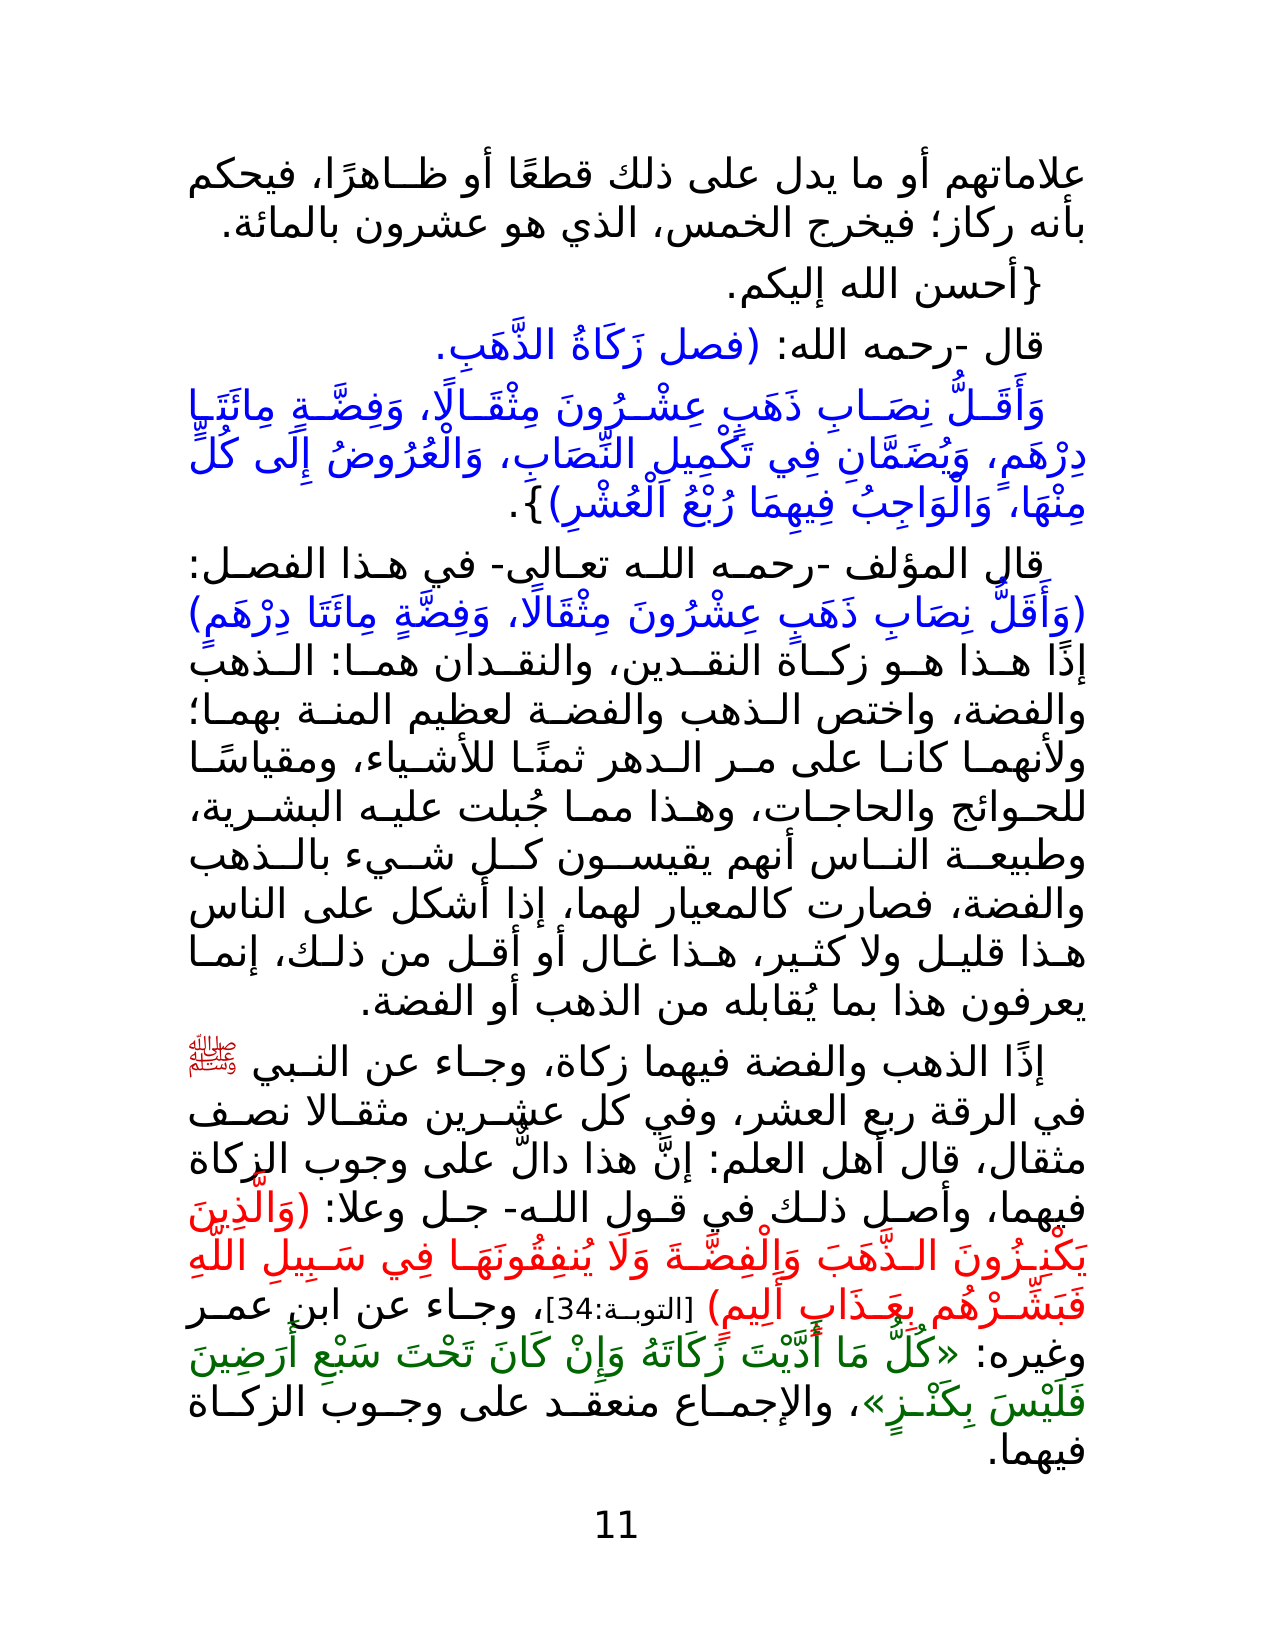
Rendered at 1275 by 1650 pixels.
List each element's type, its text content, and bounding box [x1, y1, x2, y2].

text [187, 150, 1087, 247]
text قال المؤلف -رحمه الله تعالى- في هذا الفصل: (وَأَقَلُّ نِصَابِ ذَهَبٍ عِشْرُونَ مِثْقَالًا، وَفِضَّةٍ مِائَتَا دِرْهَمٍ) إذًا هذا هو زكاة النقدين، والنقدان هما: الذهب والفضة، واختص الذهب والفضة لعظيم المنة بهما؛ ولأنهما كانا على مر الدهر ثمنًا للأشياء، ومقياسًا للحوائج والحاجات، وهذا مما جُبلت عليه البشرية، وطبيعة الناس أنهم يقيسون كل شيء بالذهب والفضة، فصارت كالمعيار لهما، إذا أشكل على الناس هذا قليل ولا كثير، هذا غال أو أقل من ذلك، إنما يعرفون هذا بما يُقابله من الذهب أو الفضة. [187, 540, 1087, 1025]
text {أحسن الله إليكم. [187, 259, 1087, 308]
text قال -رحمه الله: (فصل زَكَاةُ الذَّهَبِ. [187, 321, 1087, 369]
text إذًا الذهب والفضة فيهما زكاة، وجاء عن النبي ﷺ في الرقة ربع العشر، وفي كل عشرين مثقالا نصف مثقال، قال أهل العلم: إنَّ هذا دالٌّ على وجوب الزكاة فيهما، وأصل ذلك في قول الله- جل وعلا: ﴿وَالَّذِينَ يَكْنِزُونَ الذَّهَبَ وَالْفِضَّةَ وَلَا يُنفِقُونَهَا فِي سَبِيلِ اللَّهِ فَبَشِّرْهُم بِعَذَابٍ أَلِيمٍ﴾ [التوبة:34]، وجاء عن ابن عمر وغيره: «كُلُّ مَا أَدَّيْتَ زَكَاتَهُ وَإِنْ كَانَ تَحْتَ سَبْعِ أَرَضِينَ فَلَيْسَ بِكَنْزٍ»، والإجماع منعقد على وجوب الزكاة فيهما. [187, 1038, 1087, 1474]
text وَأَقَلُّ نِصَابِ ذَهَبٍ عِشْرُونَ مِثْقَالًا، وَفِضَّةٍ مِائَتَا دِرْهَمٍ، وَيُضَمَّانِ فِي تَكْمِيلِ النِّصَابِ، وَالْعُرُوضُ إِلَى كُلٍّ مِنْهَا، وَالْوَاجِبُ فِيهِمَا رُبْعُ الْعُشْرِ)}. [187, 382, 1087, 527]
